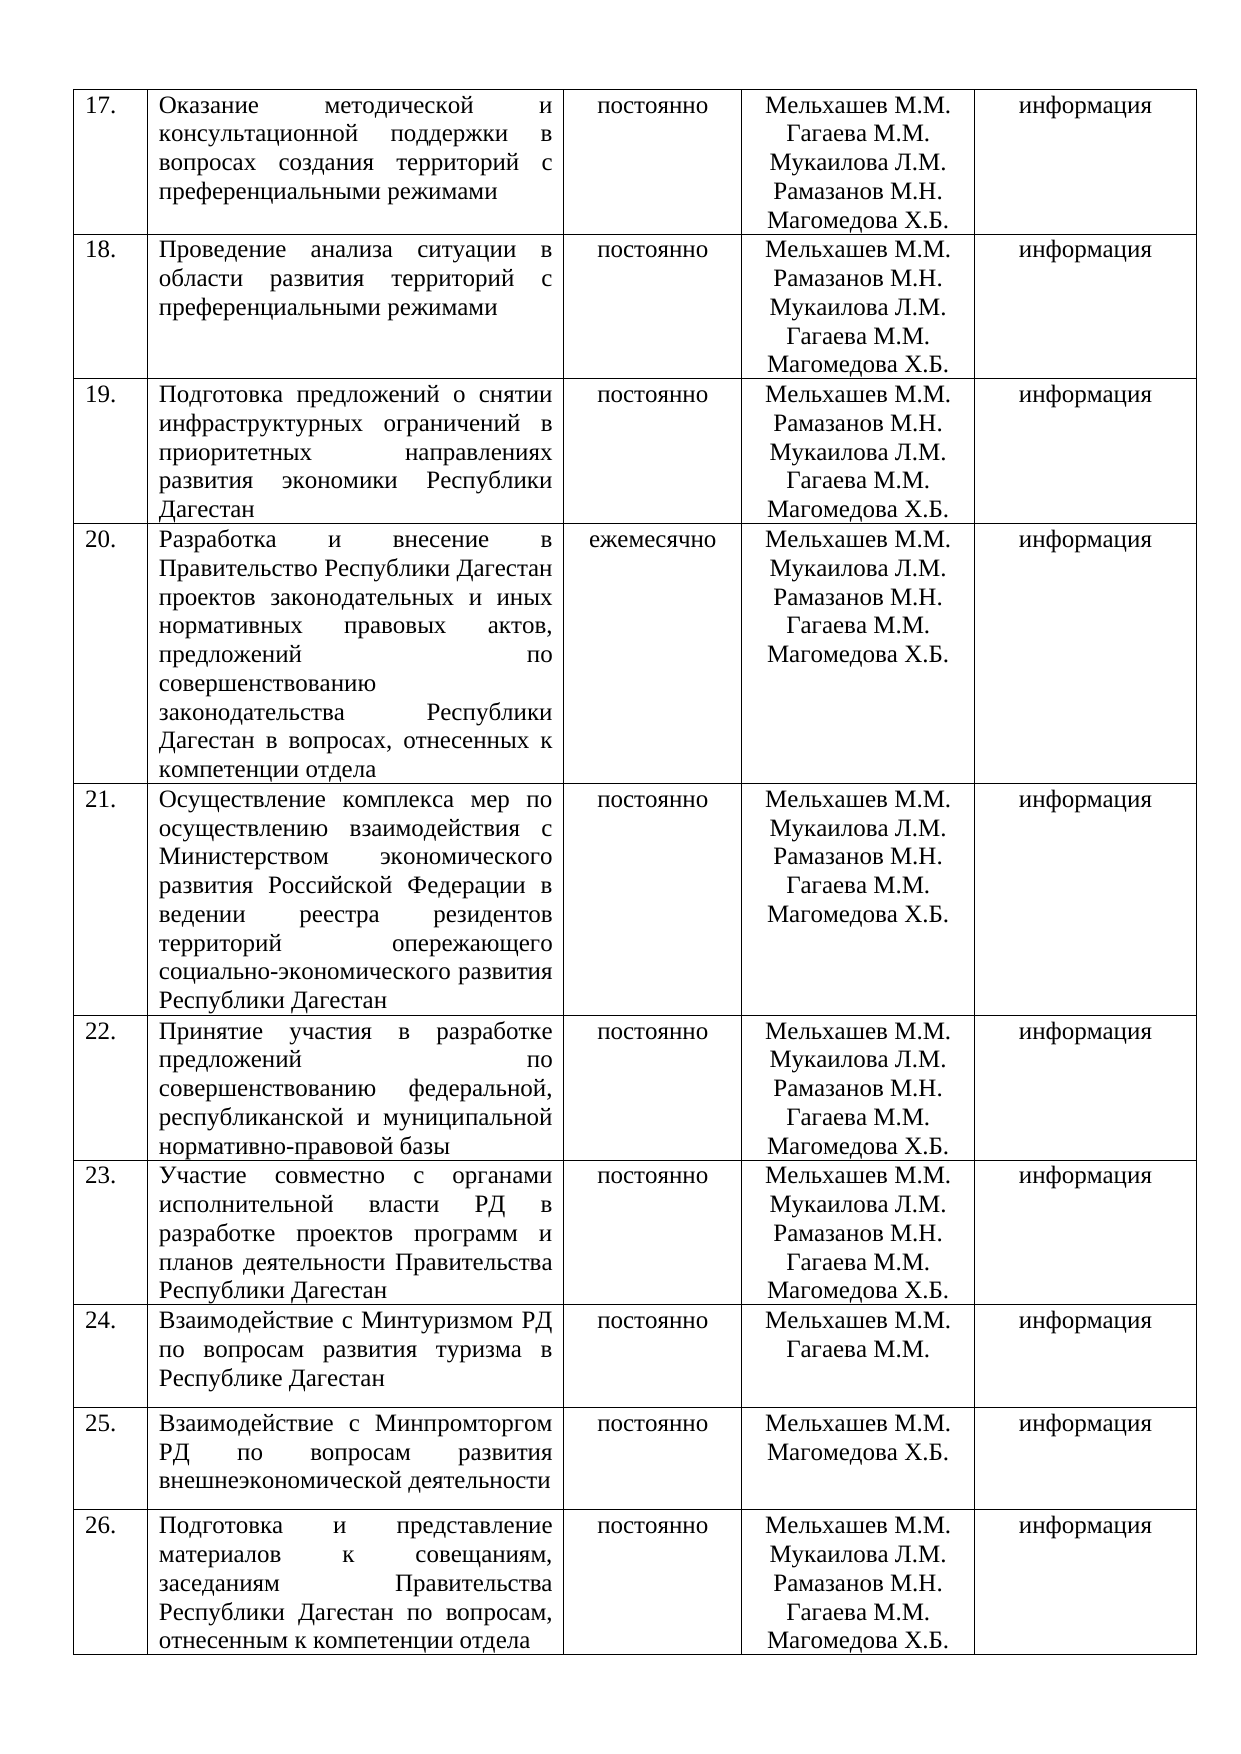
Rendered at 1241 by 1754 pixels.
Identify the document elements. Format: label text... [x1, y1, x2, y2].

table_cell 24. [74, 1305, 147, 1407]
table_cell Подготовка предложений о снятии инфраструктурных ограничений в приоритетных направлениях развития экономики Республики Дагестан [148, 379, 563, 523]
table_cell Проведение анализа ситуации в области развития территорий с преференциальными режимами [148, 235, 563, 378]
table_cell Мельхашев М.М. Магомедова Х.Б. [742, 1408, 974, 1509]
table_cell 25. [74, 1408, 147, 1509]
table_cell Мельхашев М.М. Мукаилова Л.М. Рамазанов М.Н. Гагаева М.М. Магомедова Х.Б. [742, 1510, 974, 1654]
table_cell 17. [74, 90, 147, 233]
table_cell постоянно [564, 1305, 741, 1407]
table_cell Принятие участия в разработке предложений по совершенствованию федеральной, республиканской и муниципальной нормативно-правовой базы [148, 1016, 563, 1159]
table_cell Разработка и внесение в Правительство Республики Дагестан проектов законодательных и иных нормативных правовых актов, предложений по совершенствованию законодательства Республики Дагестан в вопросах, отнесенных к компетенции отдела [148, 524, 563, 783]
table_cell Мельхашев М.М. Мукаилова Л.М. Рамазанов М.Н. Гагаева М.М. Магомедова Х.Б. [742, 1016, 974, 1159]
table_cell информация [975, 235, 1196, 378]
table_cell информация [975, 1305, 1196, 1407]
table_cell постоянно [564, 1510, 741, 1654]
table_cell Мельхашев М.М. Мукаилова Л.М. Рамазанов М.Н. Гагаева М.М. Магомедова Х.Б. [742, 784, 974, 1015]
table_cell Мельхашев М.М. Рамазанов М.Н. Мукаилова Л.М. Гагаева М.М. Магомедова Х.Б. [742, 379, 974, 523]
table_cell Мельхашев М.М. Рамазанов М.Н. Мукаилова Л.М. Гагаева М.М. Магомедова Х.Б. [742, 235, 974, 378]
table_cell постоянно [564, 90, 741, 233]
table_cell постоянно [564, 235, 741, 378]
table_cell Мельхашев М.М. Мукаилова Л.М. Рамазанов М.Н. Гагаева М.М. Магомедова Х.Б. [742, 524, 974, 783]
table_cell информация [975, 1016, 1196, 1159]
table_cell постоянно [564, 1016, 741, 1159]
table_cell ежемесячно [564, 524, 741, 783]
table_cell постоянно [564, 1408, 741, 1509]
table_cell Мельхашев М.М. Гагаева М.М. [742, 1305, 974, 1407]
table_cell Взаимодействие с Минтуризмом РД по вопросам развития туризма в Республике Дагестан [148, 1305, 563, 1407]
table_cell 21. [74, 784, 147, 1015]
table_cell информация [975, 1408, 1196, 1509]
table_cell информация [975, 1161, 1196, 1304]
table_cell Участие совместно с органами исполнительной власти РД в разработке проектов программ и планов деятельности Правительства Республики Дагестан [148, 1161, 563, 1304]
table_cell 18. [74, 235, 147, 378]
table_cell Мельхашев М.М. Гагаева М.М. Мукаилова Л.М. Рамазанов М.Н. Магомедова Х.Б. [742, 90, 974, 233]
table_cell 23. [74, 1161, 147, 1304]
table_cell 26. [74, 1510, 147, 1654]
table_cell информация [975, 1510, 1196, 1654]
table_cell информация [975, 784, 1196, 1015]
table_cell 22. [74, 1016, 147, 1159]
table_cell Взаимодействие с Минпромторгом РД по вопросам развития внешнеэкономической деятельности [148, 1408, 563, 1509]
table_cell постоянно [564, 379, 741, 523]
table_cell 19. [74, 379, 147, 523]
table_cell Мельхашев М.М. Мукаилова Л.М. Рамазанов М.Н. Гагаева М.М. Магомедова Х.Б. [742, 1161, 974, 1304]
table_cell 20. [74, 524, 147, 783]
table_cell информация [975, 379, 1196, 523]
table_cell Оказание методической и консультационной поддержки в вопросах создания территорий с преференциальными режимами [148, 90, 563, 233]
table_cell постоянно [564, 784, 741, 1015]
table_cell постоянно [564, 1161, 741, 1304]
table_cell информация [975, 90, 1196, 233]
table_cell Осуществление комплекса мер по осуществлению взаимодействия с Министерством экономического развития Российской Федерации в ведении реестра резидентов территорий опережающего социально-экономического развития Республики Дагестан [148, 784, 563, 1015]
table_cell Подготовка и представление материалов к совещаниям, заседаниям Правительства Республики Дагестан по вопросам, отнесенным к компетенции отдела [148, 1510, 563, 1654]
table_cell информация [975, 524, 1196, 783]
